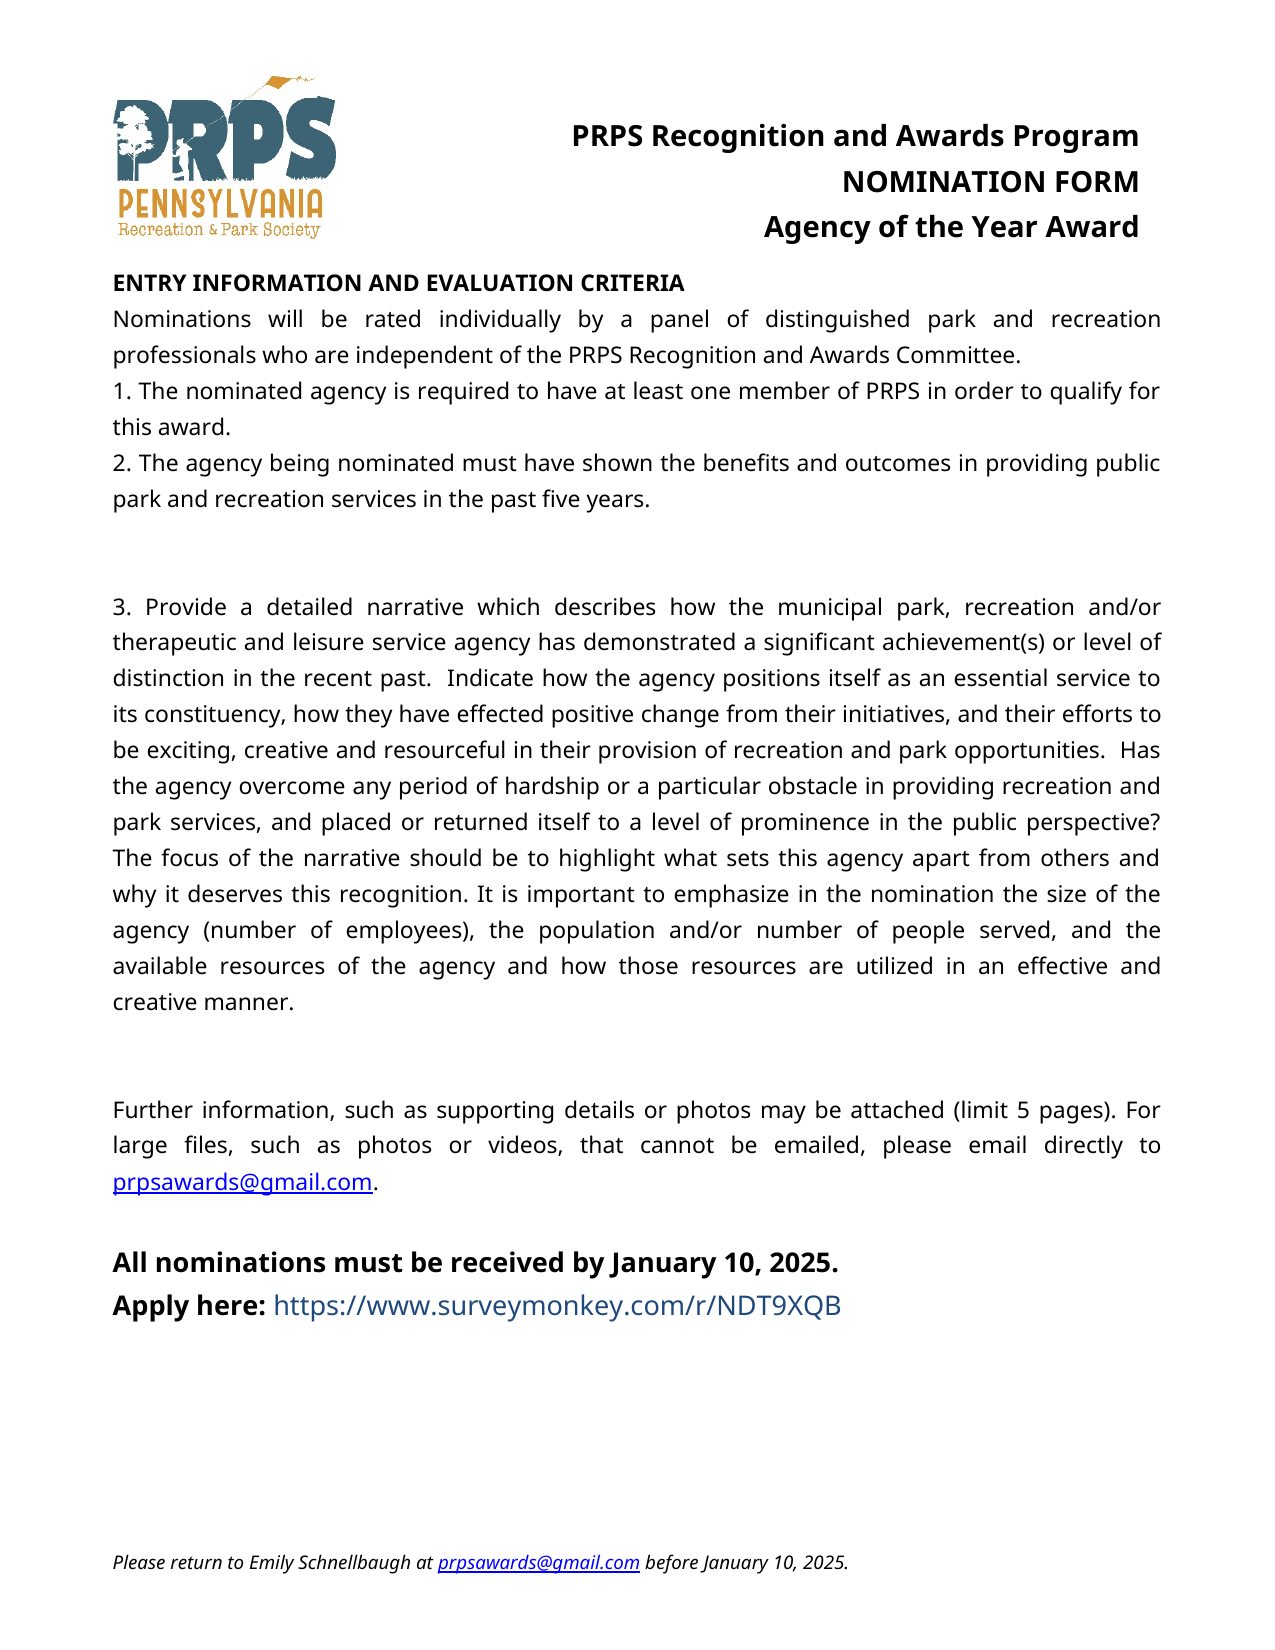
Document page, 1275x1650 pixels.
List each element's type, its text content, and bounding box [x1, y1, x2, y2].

text Nominations will be rated individually by a panel of distinguished park and recreation professionals who are independent of the PRPS Recognition and Awards Committee. [112, 303, 1162, 370]
text 1. The nominated agency is required to have at least one member of PRPS in order to qualify for this award. [112, 375, 1162, 442]
text 2. The agency being nominated must have shown the benefits and outcomes in providing public park and recreation services in the past five years. [112, 447, 1162, 514]
text Further information, such as supporting details or photos may be attached (limit 5 pages). For large files, such as photos or videos, that cannot be emailed, please email directly to prpsawards@gmail.com. [112, 1093, 1162, 1197]
text All nominations must be received by January 10, 2025. [112, 1244, 1162, 1281]
picture [112, 75, 336, 239]
text Apply here: https://www.surveymonkey.com/r/NDT9XQB [112, 1286, 1162, 1323]
text 3. Provide a detailed narrative which describes how the municipal park, recreation and/or therapeutic and leisure service agency has demonstrated a significant achievement(s) or level of distinction in the recent past. Indicate how the agency positions itself as an essential service to its constituency, how they have effected positive change from their initiatives, and their efforts to be exciting, creative and resourceful in their provision of recreation and park opportunities. Has the agency overcome any period of hardship or a particular obstacle in providing recreation and park services, and placed or returned itself to a level of prominence in the public perspective? The focus of the narrative should be to highlight what sets this agency apart from others and why it deserves this recognition. It is important to emphasize in the nomination the size of the agency (number of employees), the population and/or number of people served, and the available resources of the agency and how those resources are utilized in an effective and creative manner. [112, 590, 1162, 1017]
text ENTRY INFORMATION AND EVALUATION CRITERIA [112, 267, 1162, 298]
